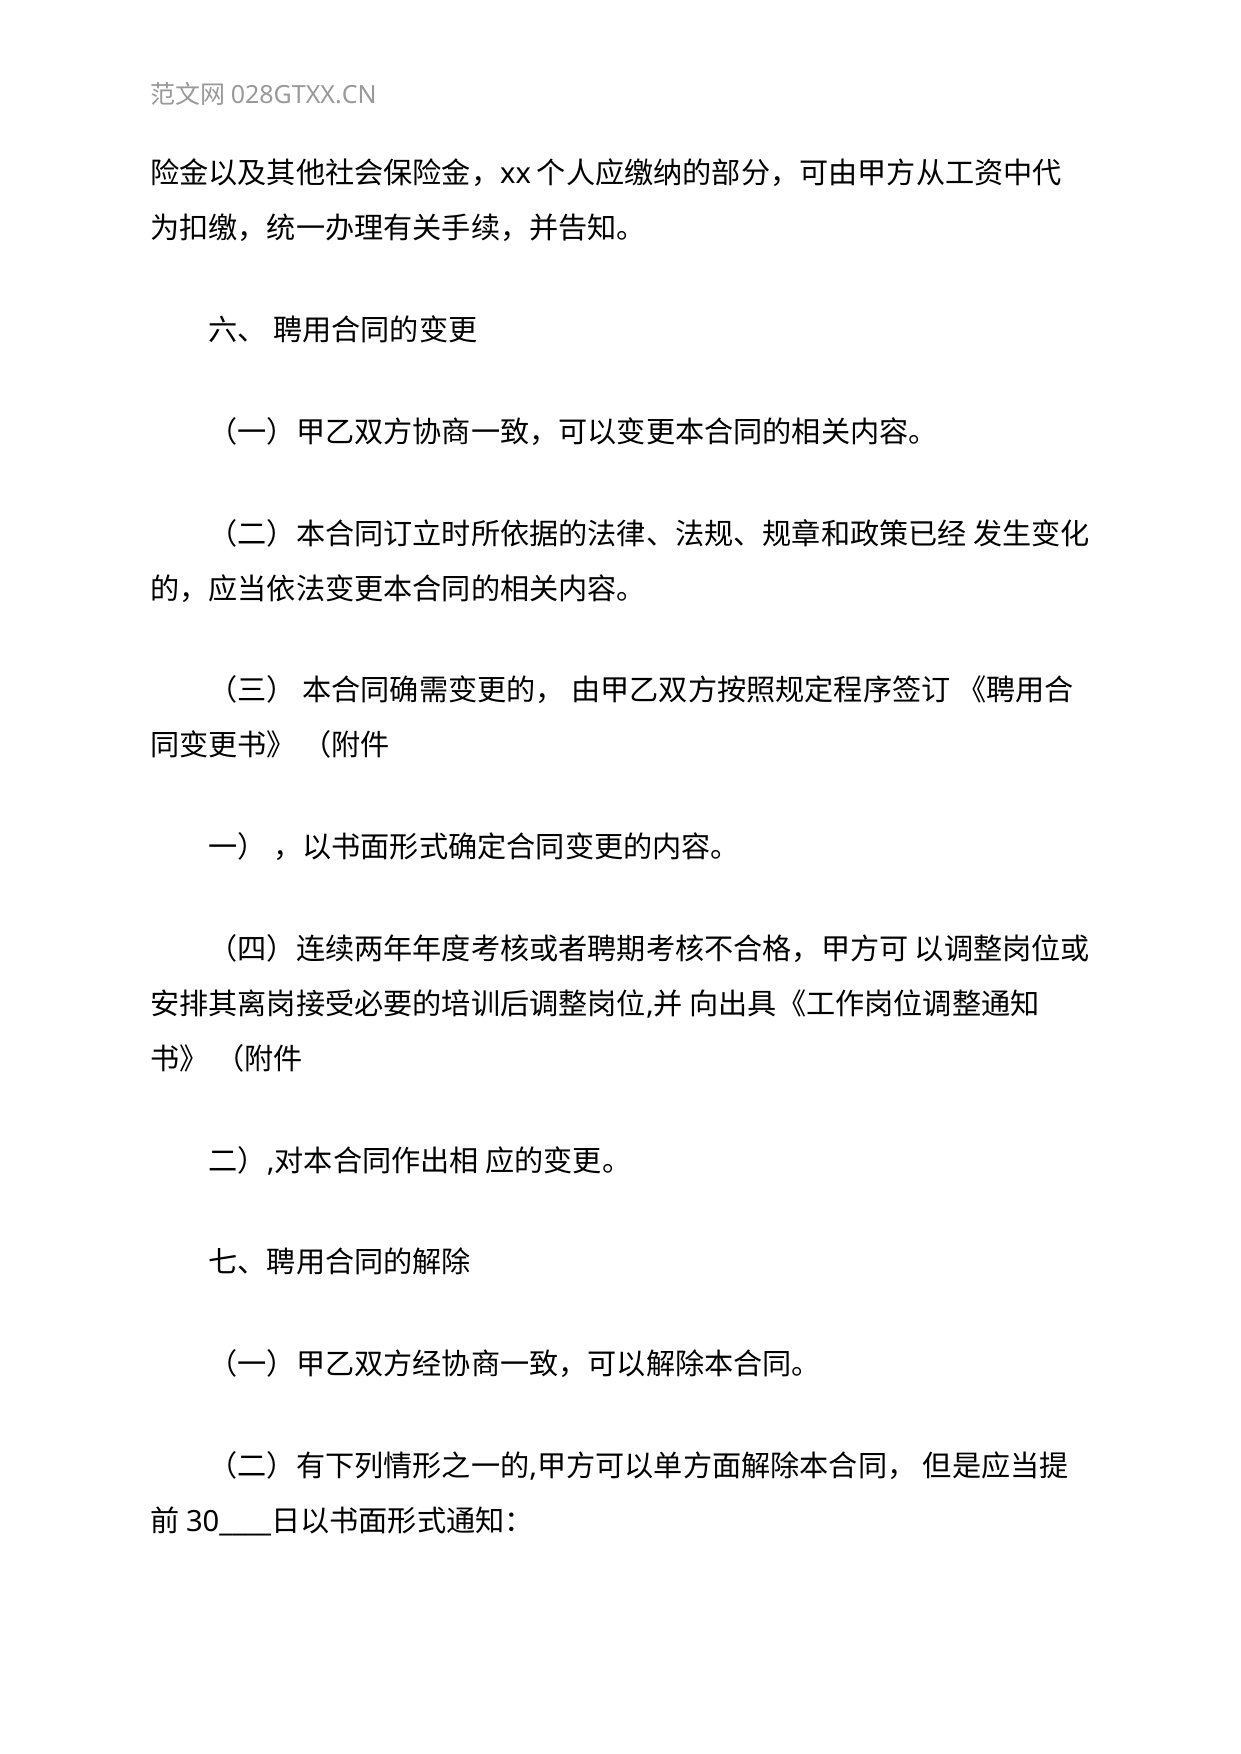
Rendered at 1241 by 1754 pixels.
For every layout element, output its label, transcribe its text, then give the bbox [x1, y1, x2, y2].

text （四）连续两年年度考核或者聘期考核不合格，甲方可 以调整岗位或安排其离岗接受必要的培训后调整岗位,并 向出具《工作岗位调整通知书》 （附件 [150, 925, 1090, 1078]
text （二）本合同订立时所依据的法律、法规、规章和政策已经 发生变化的，应当依法变更本合同的相关内容。 [150, 510, 1090, 607]
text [150, 150, 1090, 247]
text （二）有下列情形之一的,甲方可以单方面解除本合同， 但是应当提前 30____日以书面形式通知： [150, 1443, 1090, 1540]
text 一） ，以书面形式确定合同变更的内容。 [150, 824, 1090, 866]
text 六、 聘用合同的变更 [150, 307, 1090, 349]
text （一）甲乙双方协商一致，可以变更本合同的相关内容。 [150, 408, 1090, 451]
text 七、聘用合同的解除 [150, 1239, 1090, 1281]
text 二）,对本合同作出相 应的变更。 [150, 1137, 1090, 1179]
text （三） 本合同确需变更的， 由甲乙双方按照规定程序签订 《聘用合同变更书》 （附件 [150, 667, 1090, 764]
text （一）甲乙双方经协商一致，可以解除本合同。 [150, 1341, 1090, 1383]
